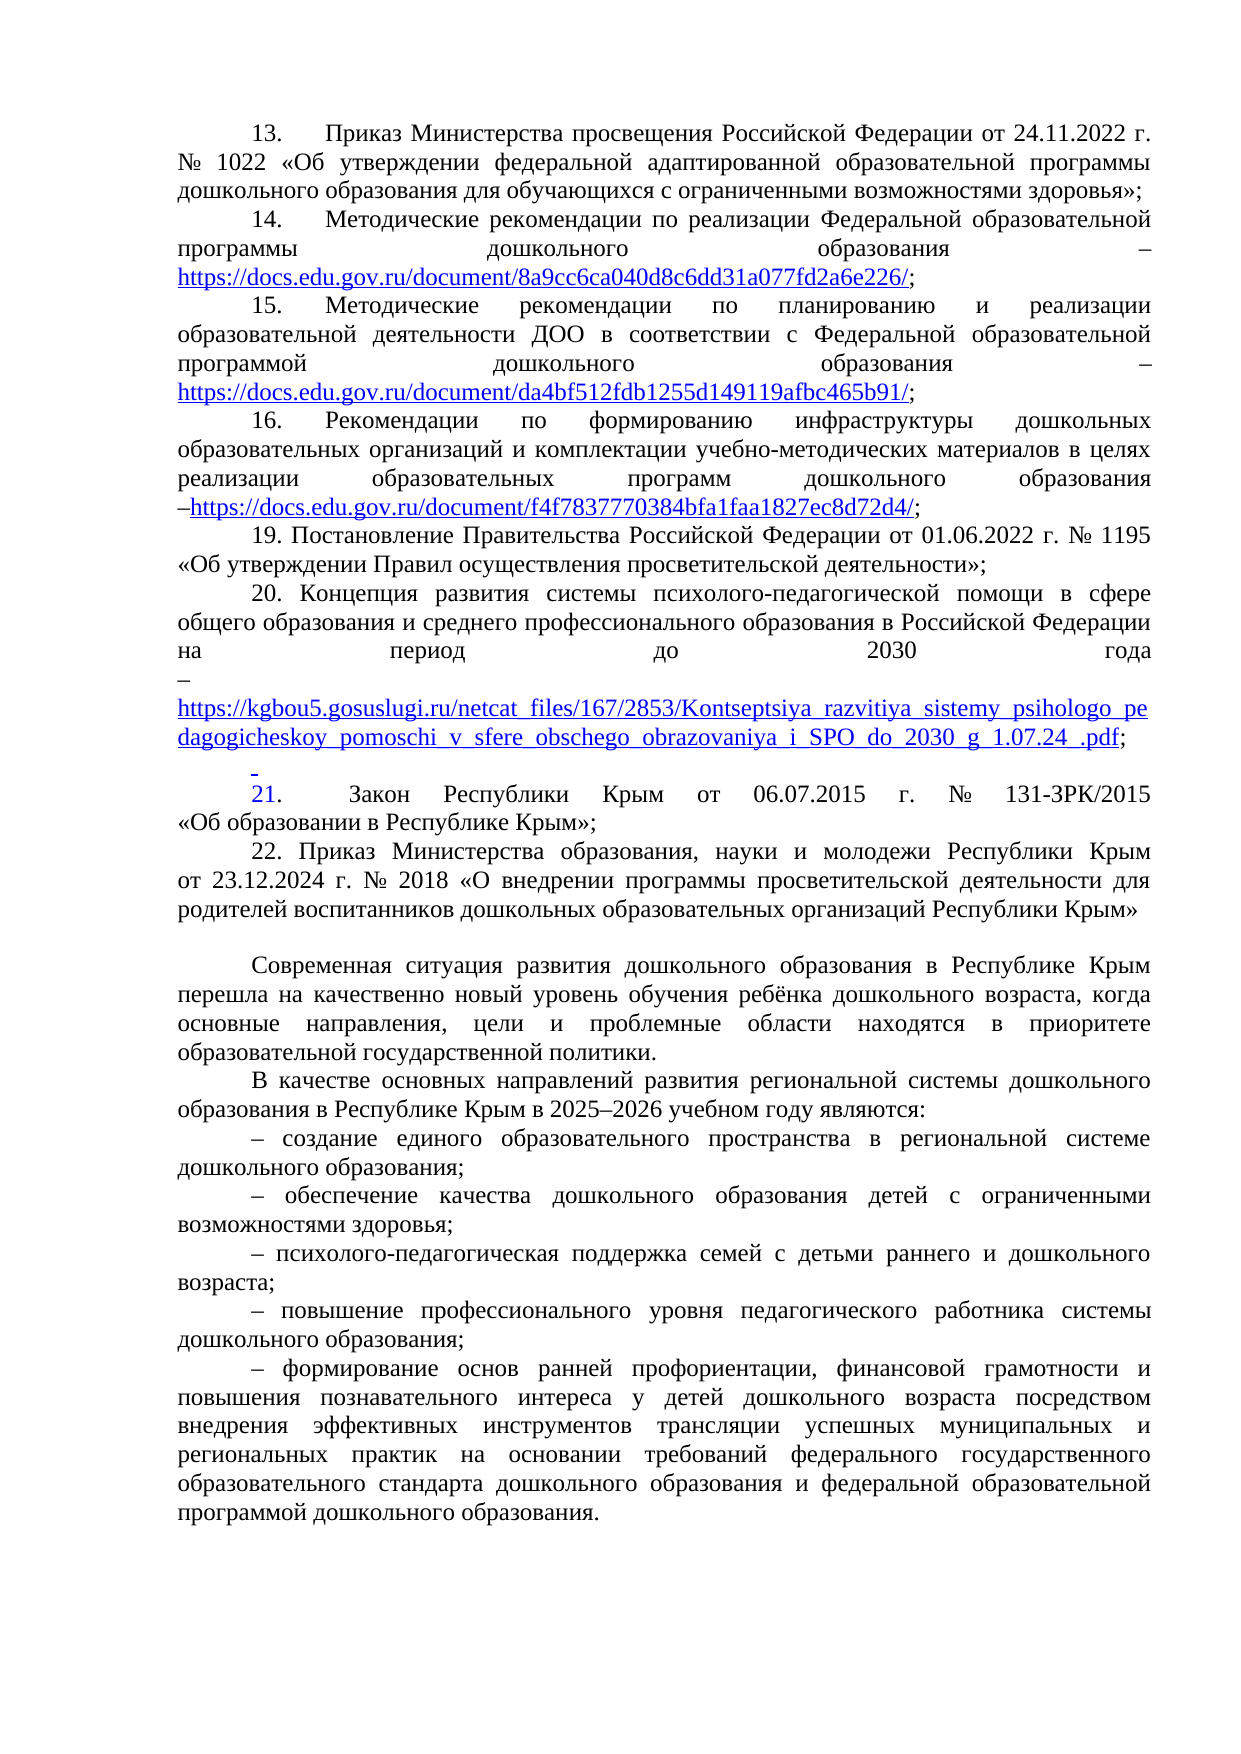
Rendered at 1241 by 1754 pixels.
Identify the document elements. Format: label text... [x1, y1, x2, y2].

text – создание единого образовательного пространства в региональной системе дошкольного образования; [177, 1123, 1152, 1180]
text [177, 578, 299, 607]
text – формирование основ ранней профориентации, финансовой грамотности и повышения познавательного интереса у детей дошкольного возраста посредством внедрения эффективных инструментов трансляции успешных муниципальных и региональных практик на основании требований федерального государственного образовательного стандарта дошкольного образования и федеральной образовательной программой дошкольного образования. [177, 1353, 1152, 1525]
list Приказ Министерства просвещения Российской Федерации от 24.11.2022 г. № 1022 «Об утверждении федеральной адаптированной образовательной программы дошкольного образования для обучающихся с ограниченными возможностями здоровья»; [177, 118, 1152, 204]
text В качестве основных направлений развития региональной системы дошкольного образования в Республике Крым в 2025–2026 учебном году являются: [177, 1065, 1152, 1123]
list Методические рекомендации по планированию и реализации образовательной деятельности ДОО в соответствии с Федеральной образовательной программой дошкольного образования – https://docs.edu.gov.ru/document/da4bf512fdb1255d149119afbc465b91/; [177, 291, 1152, 406]
list Методические рекомендации по реализации Федеральной образовательной программы дошкольного образования – https://docs.edu.gov.ru/document/8a9cc6ca040d8c6dd31a077fd2a6e226/; [177, 204, 1152, 291]
text 21. Закон Республики Крым от 06.07.2015 г. № 131-ЗРК/2015 «Об образовании в Республике Крым»; [177, 779, 1152, 836]
text Современная ситуация развития дошкольного образования в Республике Крым перешла на качественно новый уровень обучения ребёнка дошкольного возраста, когда основные направления, цели и проблемные области находятся в приоритете образовательной государственной политики. [177, 950, 1152, 1065]
text – обеспечение качества дошкольного образования детей с ограниченными возможностями здоровья; [177, 1180, 1152, 1238]
text – психолого-педагогическая поддержка семей с детьми раннего и дошкольного возраста; [177, 1238, 1152, 1295]
text – повышение профессионального уровня педагогического работника системы дошкольного образования; [177, 1295, 1152, 1353]
list Рекомендации по формированию инфраструктуры дошкольных образовательных организаций и комплектации учебно-методических материалов в целях реализации образовательных программ дошкольного образования –https://docs.edu.gov.ru/document/f4f7837770384bfa1faa1827ec8d72d4/; [177, 406, 1152, 521]
text 22. Приказ Министерства образования, науки и молодежи Республики Крым от 23.12.2024 г. № 2018 «О внедрении программы просветительской деятельности для родителей воспитанников дошкольных образовательных организаций Республики Крым» [177, 836, 1152, 922]
text 20. Концепция развития системы психолого-педагогической помощи в сфере общего образования и среднего профессионального образования в Российской Федерации на период до 2030 года –https://kgbou5.gosuslugi.ru/netcat_files/167/2853/Kontseptsiya_razvitiya_sistemy_psihologo_pedagogicheskoy_pomoschi_v_sfere_obschego_obrazovaniya_i_SPO_do_2030_g_1.07.24_.pdf; [177, 664, 1152, 751]
text 19. Постановление Правительства Российской Федерации от 01.06.2022 г. № 1195 «Об утверждении Правил осуществления просветительской деятельности»; [177, 521, 1152, 578]
